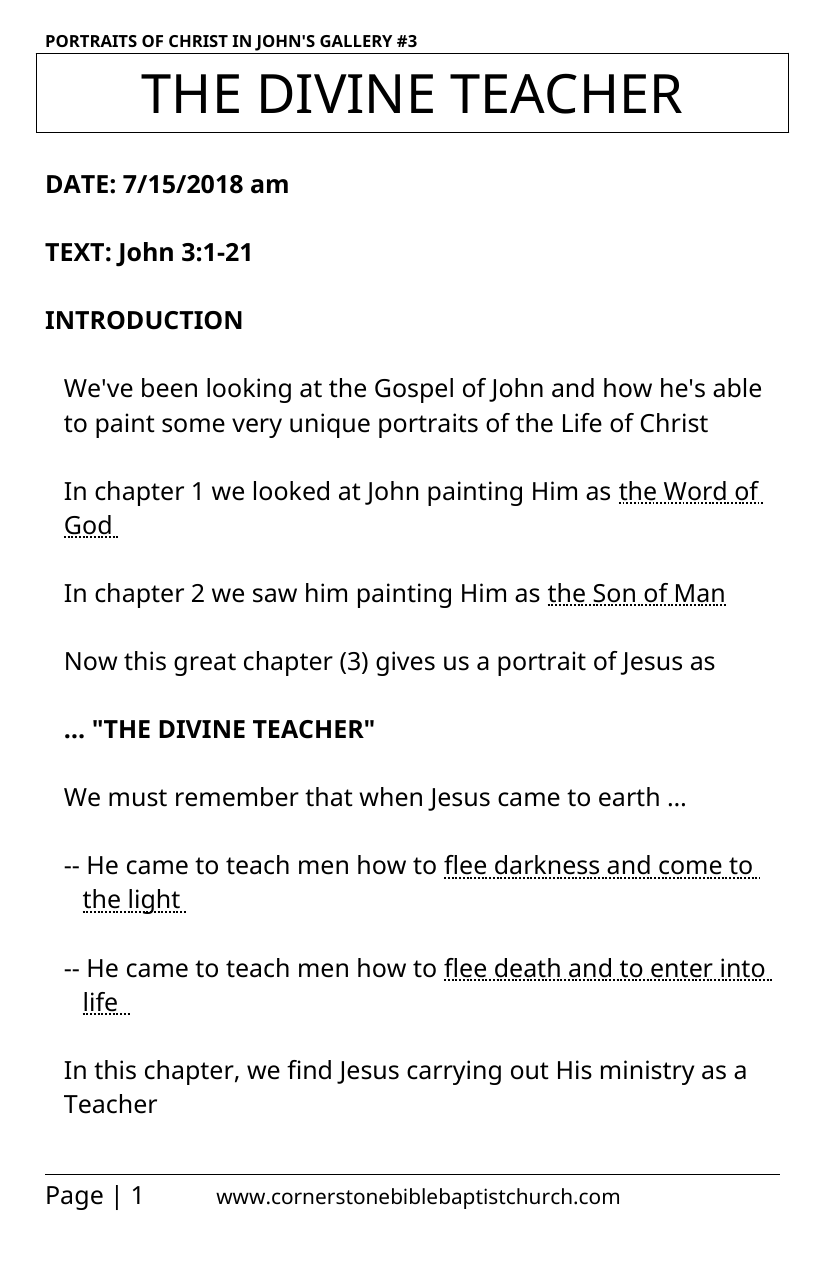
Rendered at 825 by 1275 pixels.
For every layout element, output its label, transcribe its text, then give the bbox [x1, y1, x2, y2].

text DATE: 7/15/2018 am [45, 167, 780, 201]
text THE DIVINE TEACHER [37, 54, 788, 132]
text -- He came to teach men how to flee death and to enter into life [64, 950, 780, 1018]
text INTRODUCTION [45, 303, 780, 337]
text In chapter 2 we saw him painting Him as the Son of Man [64, 576, 780, 609]
text In chapter 1 we looked at John painting Him as the Word of God [64, 473, 780, 541]
text We must remember that when Jesus came to earth … [64, 780, 780, 814]
text We've been looking at the Gospel of John and how he's able to paint some very unique portraits of the Life of Christ [64, 371, 780, 439]
text TEXT: John 3:1-21 [45, 235, 780, 269]
text In this chapter, we find Jesus carrying out His ministry as a Teacher [64, 1052, 780, 1121]
text … "THE DIVINE TEACHER" [64, 712, 780, 746]
text Now this great chapter (3) gives us a portrait of Jesus as [64, 644, 780, 678]
text -- He came to teach men how to flee darkness and come to the light [64, 848, 780, 916]
